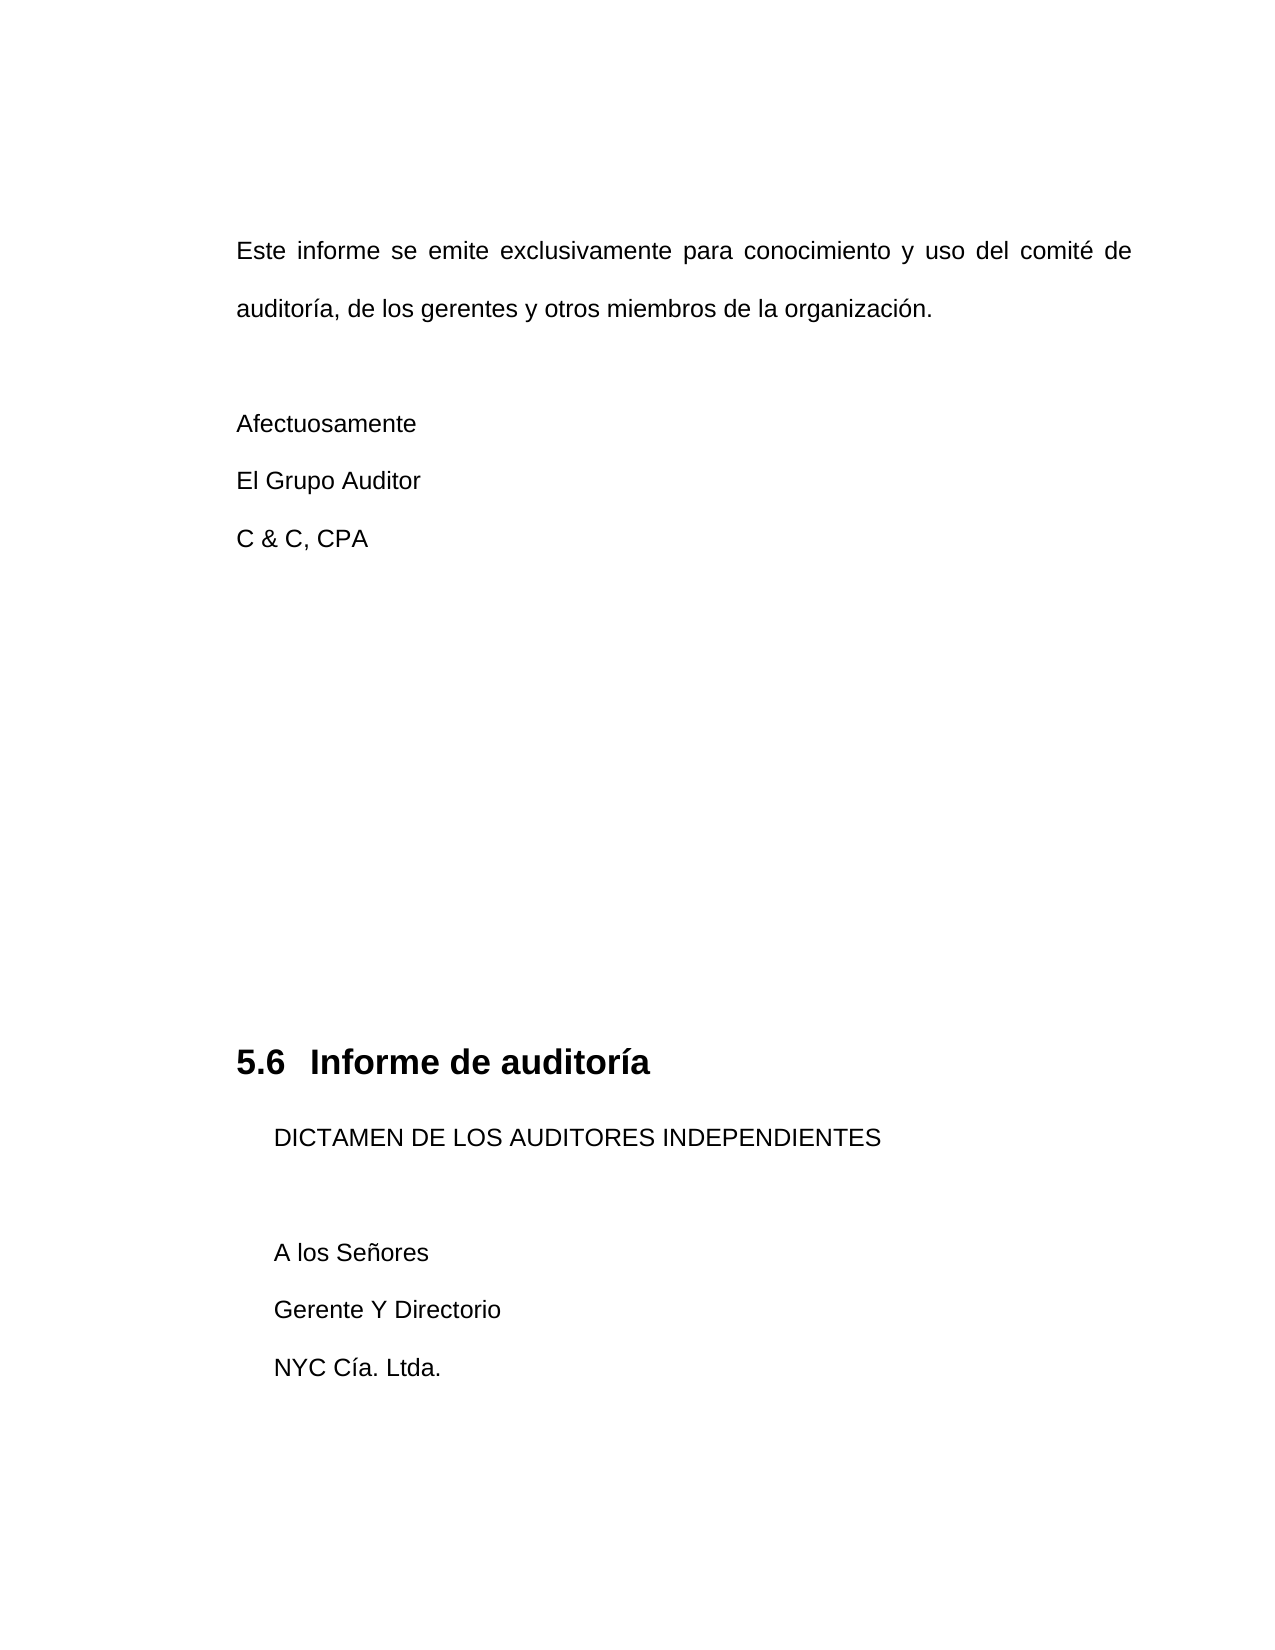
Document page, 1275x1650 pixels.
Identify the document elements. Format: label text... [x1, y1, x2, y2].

list Informe de auditoría [236, 1041, 1133, 1082]
text C & C, CPA [236, 524, 1133, 552]
text Este informe se emite exclusivamente para conocimiento y uso del comité de auditoría, de los gerentes y otros miembros de la organización. [236, 236, 1133, 322]
text Afectuosamente [236, 409, 1133, 437]
text El Grupo Auditor [236, 466, 1133, 495]
text DICTAMEN DE LOS AUDITORES INDEPENDIENTES [273, 1123, 1133, 1151]
text A los Señores [273, 1238, 1133, 1266]
text Gerente Y Directorio [273, 1295, 1133, 1324]
text NYC Cía. Ltda. [273, 1353, 1133, 1381]
